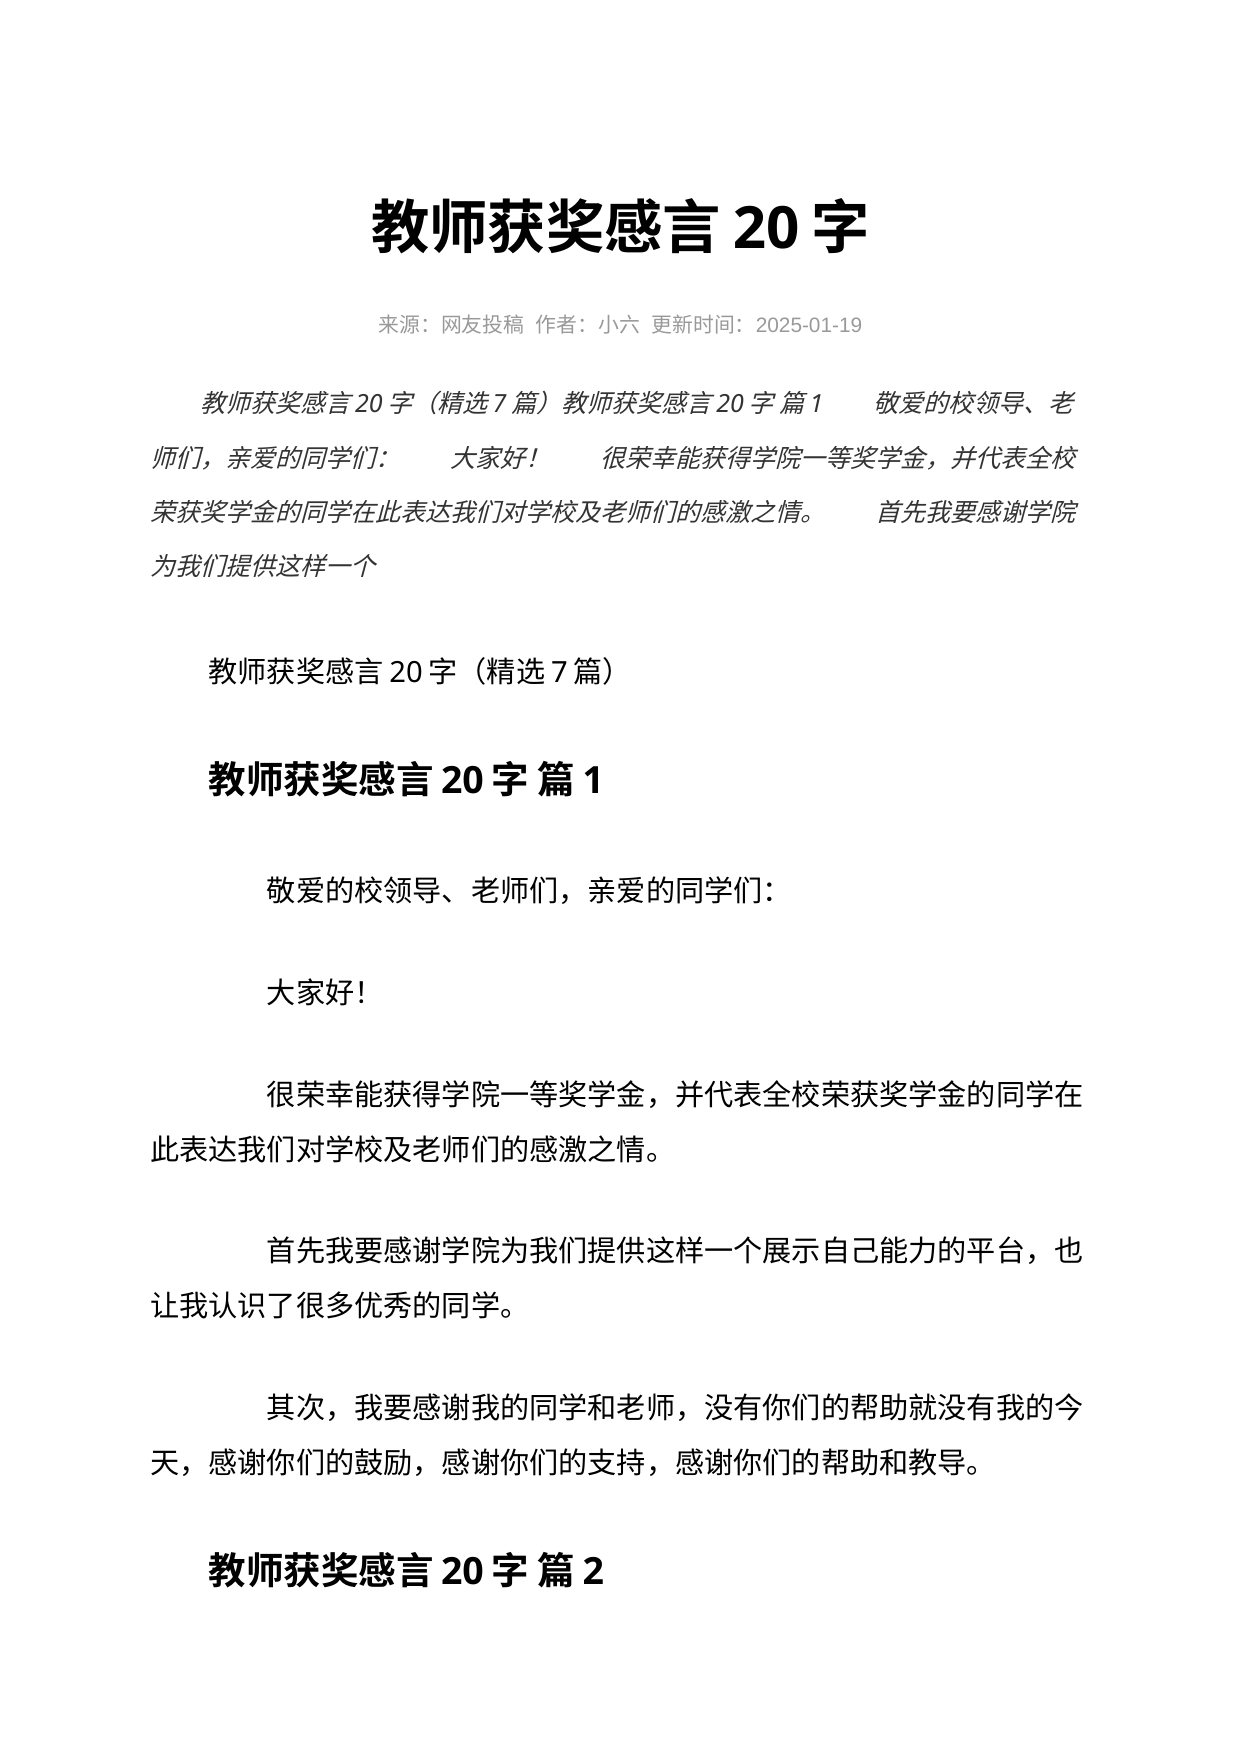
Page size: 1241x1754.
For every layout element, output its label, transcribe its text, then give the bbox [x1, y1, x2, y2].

subtitle 教师获奖感言20字 [150, 181, 1090, 266]
text 其次，我要感谢我的同学和老师，没有你们的帮助就没有我的今天，感谢你们的鼓励，感谢你们的支持，感谢你们的帮助和教导。 [150, 1384, 1090, 1482]
text 教师获奖感言20字（精选7篇） [150, 648, 1090, 691]
text 首先我要感谢学院为我们提供这样一个展示自己能力的平台，也让我认识了很多优秀的同学。 [150, 1228, 1090, 1325]
text 教师获奖感言20字 篇2 [150, 1541, 1090, 1596]
text 教师获奖感言20字 篇1 [150, 750, 1090, 804]
text 教师获奖感言20字（精选7篇）教师获奖感言20字 篇1 敬爱的校领导、老师们，亲爱的同学们： 大家好！ 很荣幸能获得学院一等奖学金，并代表全校荣获奖学金的同学在此表达我们对学校及老师们的感激之情。 首先我要感谢学院为我们提供这样一个 [150, 384, 1090, 583]
text 很荣幸能获得学院一等奖学金，并代表全校荣获奖学金的同学在此表达我们对学校及老师们的感激之情。 [150, 1071, 1090, 1168]
text 来源：网友投稿 作者：小六 更新时间：2025-01-19 [150, 313, 1090, 337]
text 敬爱的校领导、老师们，亲爱的同学们： [150, 868, 1090, 910]
text 大家好！ [150, 969, 1090, 1012]
